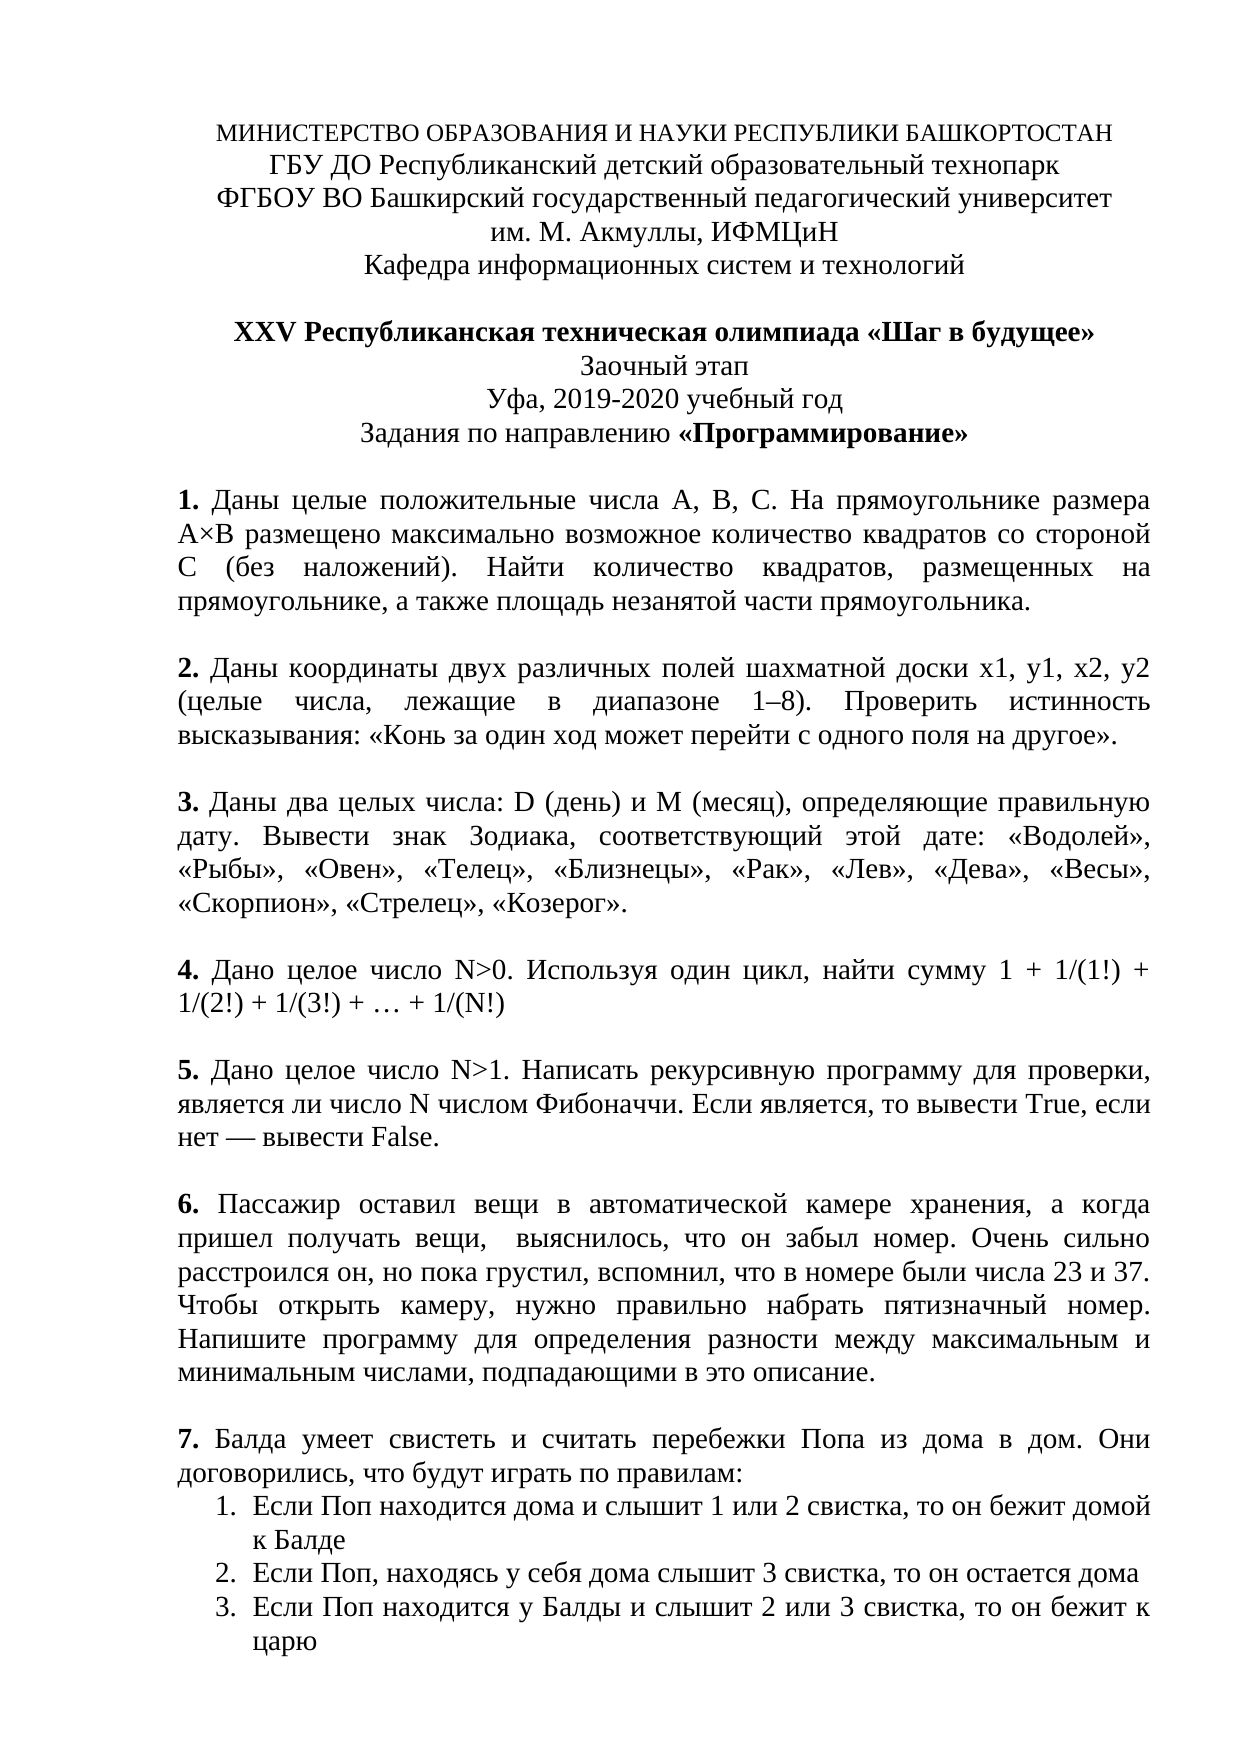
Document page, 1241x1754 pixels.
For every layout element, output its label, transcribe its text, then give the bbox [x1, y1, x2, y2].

text 5. Дано целое число N>1. Написать рекурсивную программу для проверки, является ли число N числом Фибоначчи. Если является, то вывести True, если нет — вывести False. [177, 1052, 1152, 1153]
text XXV Республиканская техническая олимпиада «Шаг в будущее» [177, 314, 1152, 348]
text ФГБОУ ВО Башкирский государственный педагогический университет им. М. Акмуллы, ИФМЦиН [177, 180, 1152, 247]
text Кафедра информационных систем и технологий [177, 247, 1152, 281]
text Уфа, 2019-2020 учебный год [177, 382, 1152, 415]
text 4. Дано целое число N>0. Используя один цикл, найти сумму 1 + 1/(1!) + 1/(2!) + 1/(3!) + … + 1/(N!) [177, 952, 1152, 1019]
list Если Поп, находясь у себя дома слышит 3 свистка, то он остается дома [215, 1556, 1152, 1589]
list Если Поп находится у Балды и слышит 2 или 3 свистка, то он бежит к царю [215, 1589, 1152, 1656]
text Заочный этап [177, 348, 1152, 382]
list Если Поп находится дома и слышит 1 или 2 свистка, то он бежит домой к Балде [215, 1488, 1152, 1556]
text 7. Балда умеет свистеть и считать перебежки Попа из дома в дом. Они договорились, что будут играть по правилам: [177, 1421, 1152, 1488]
text 6. Пассажир оставил вещи в автоматической камере хранения, а когда пришел получать вещи, выяснилось, что он забыл номер. Очень сильно расстроился он, но пока грустил, вспомнил, что в номере были числа 23 и 37. Чтобы открыть камеру, нужно правильно набрать пятизначный номер. Напишите программу для определения разности между максимальным и минимальным числами, подпадающими в это описание. [177, 1187, 1152, 1388]
text Задания по направлению «Программирование» [177, 415, 1152, 449]
text 2. Даны координаты двух различных полей шахматной доски x1, y1, x2, y2 (целые числа, лежащие в диапазоне 1–8). Проверить истинность высказывания: «Конь за один ход может перейти с одного поля на другое». [177, 650, 1152, 751]
text МИНИСТЕРСТВО ОБРАЗОВАНИЯ И НАУКИ РЕСПУБЛИКИ БАШКОРТОСТАН [177, 118, 1152, 147]
text 1. Даны целые положительные числа A, B, C. На прямоугольнике размера A×B размещено максимально возможное количество квадратов со стороной C (без наложений). Найти количество квадратов, размещенных на прямоугольнике, а также площадь незанятой части прямоугольника. [177, 482, 1152, 616]
text ГБУ ДО Республиканский детский образовательный технопарк [177, 147, 1152, 180]
text 3. Даны два целых числа: D (день) и M (месяц), определяющие правильную дату. Вывести знак Зодиака, соответствующий этой дате: «Водолей», «Рыбы», «Овен», «Телец», «Близнецы», «Рак», «Лев», «Дева», «Весы», «Скорпион», «Стрелец», «Козерог». [177, 784, 1152, 918]
